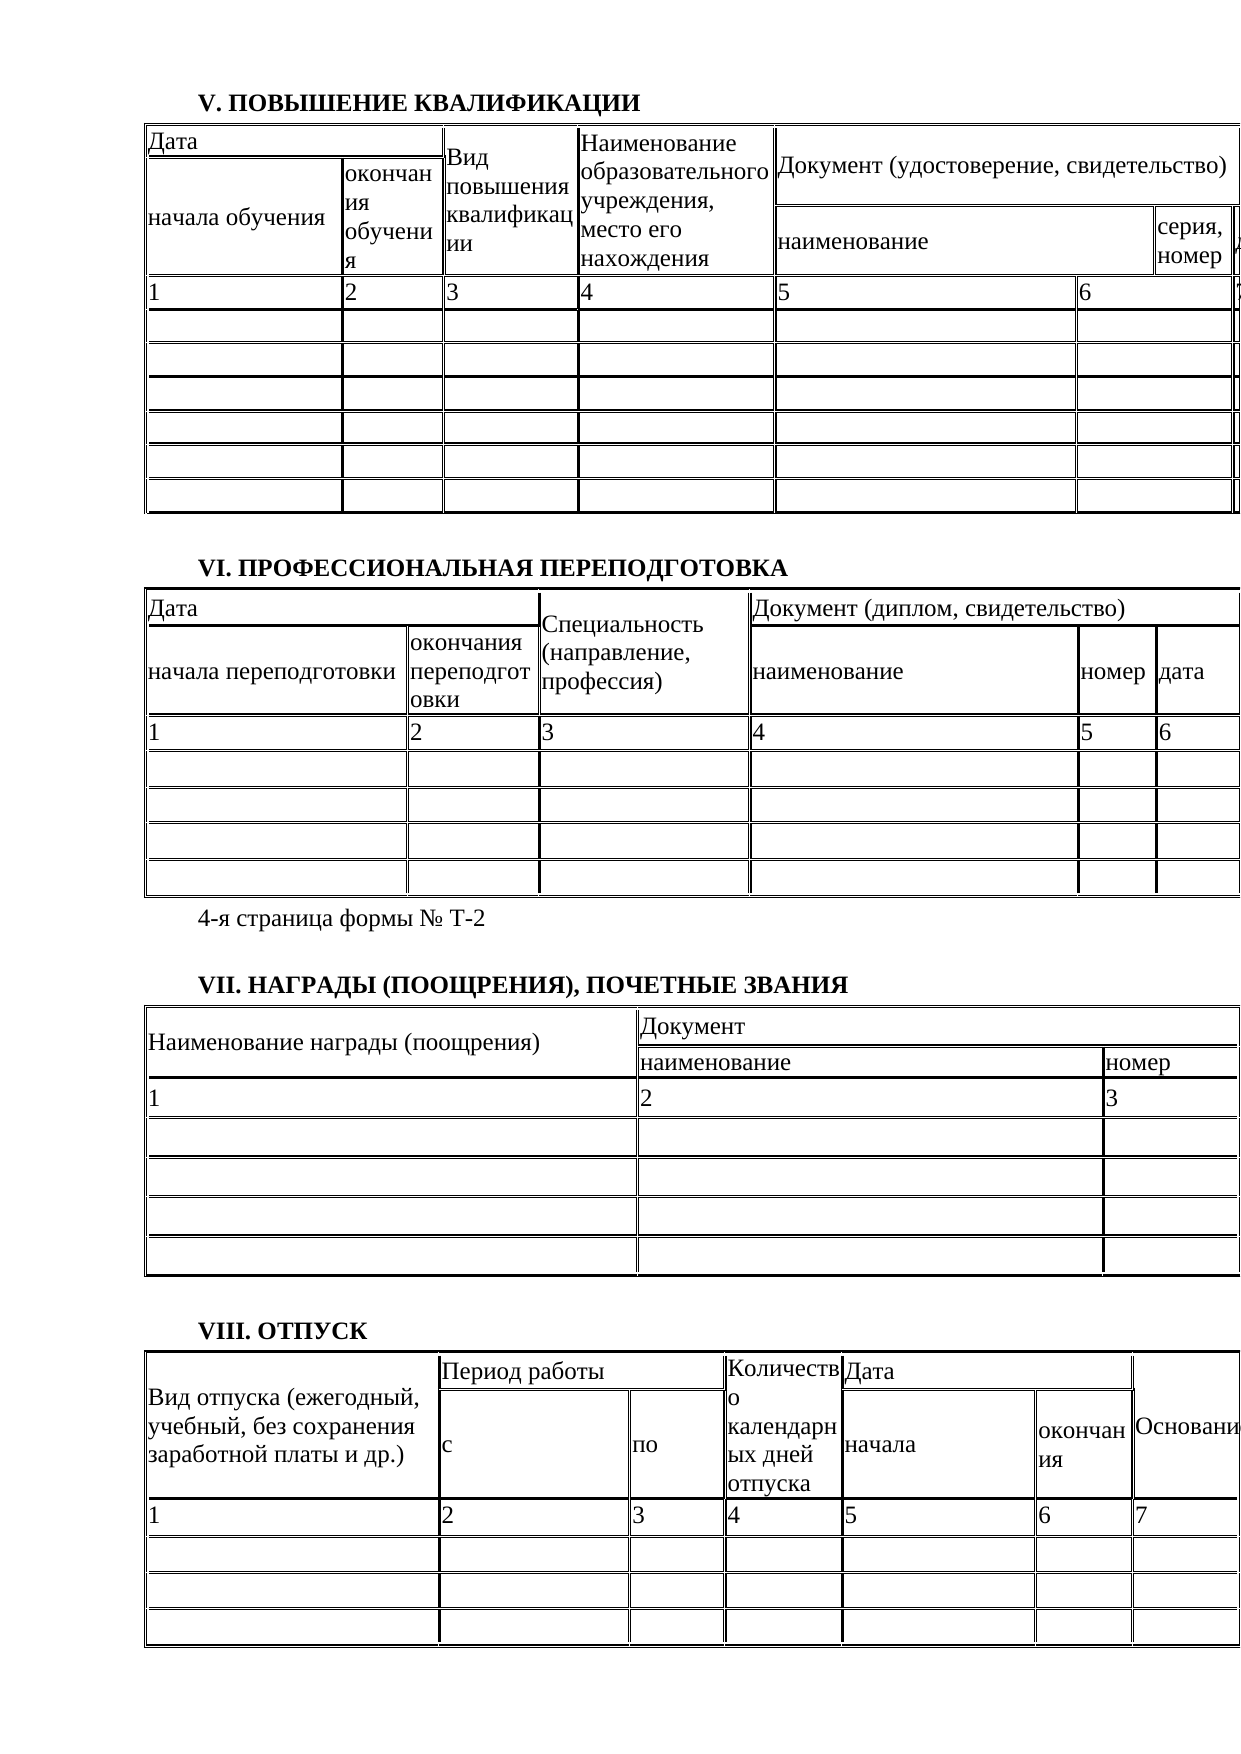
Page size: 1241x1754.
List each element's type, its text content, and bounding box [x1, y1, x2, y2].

table_cell [777, 311, 1075, 341]
table_cell [777, 413, 1075, 442]
table_cell [408, 861, 539, 894]
table_cell [639, 1198, 1102, 1234]
text 4-я страница формы № Т-2 [148, 903, 1152, 932]
table_cell [727, 1574, 841, 1606]
text VI. ПРОФЕССИОНАЛЬНАЯ ПЕРЕПОДГОТОВКА [148, 553, 1152, 582]
table_cell [1235, 413, 1239, 442]
table_cell [145, 341, 342, 375]
table_cell [1158, 824, 1239, 858]
table_cell 4 [580, 277, 773, 308]
table_cell [344, 446, 442, 477]
table_cell [147, 1535, 438, 1571]
table_cell 1 [147, 274, 341, 308]
table_cell [541, 789, 748, 821]
table_cell [1037, 1574, 1131, 1606]
table_cell [147, 409, 341, 442]
table_cell [1078, 413, 1231, 442]
table_cell 6 [1158, 717, 1239, 749]
table_cell [344, 344, 442, 375]
table_cell [409, 789, 538, 821]
table_cell [1235, 378, 1239, 409]
table_cell [445, 344, 577, 375]
table_cell [445, 311, 577, 341]
table_header Специальность (направление, профессия) [539, 589, 750, 713]
table_cell начала переподготовки [147, 624, 406, 713]
table_cell [580, 413, 773, 442]
table_cell окончания [1037, 1391, 1131, 1497]
table_cell [1158, 789, 1239, 821]
table_cell [638, 1238, 1103, 1274]
table_cell [1158, 752, 1239, 786]
table_cell 5 [777, 277, 1075, 308]
table_cell 1 [147, 1497, 438, 1534]
table_cell серия, номер [1156, 207, 1231, 273]
table_cell 1 [147, 713, 406, 749]
table_cell [639, 1159, 1102, 1195]
table_cell номер [1105, 1044, 1239, 1076]
table_cell [1235, 311, 1239, 341]
table_cell [1078, 311, 1231, 341]
table_cell [145, 1571, 439, 1606]
table_header Дата [147, 126, 444, 155]
table_cell [147, 1606, 439, 1644]
table_cell [145, 821, 408, 858]
table_cell [145, 1195, 637, 1234]
table_cell [1235, 480, 1239, 511]
table_cell [1133, 1571, 1240, 1606]
table_cell наименование [639, 1048, 1102, 1076]
table_cell 4 [727, 1500, 841, 1534]
table_cell [580, 480, 773, 511]
table_header Документ (удостоверение, свидетельство) [775, 126, 1240, 204]
table_cell 3 [541, 717, 748, 749]
table_cell [1103, 1195, 1240, 1234]
table_cell [844, 1538, 1034, 1571]
table_cell [631, 1538, 723, 1571]
table_cell [1080, 752, 1155, 786]
table_cell 3 [631, 1500, 723, 1534]
table_cell [580, 378, 773, 409]
table_cell 4 [752, 717, 1077, 749]
table_cell [541, 824, 748, 858]
table_cell [580, 311, 773, 341]
table_cell [147, 375, 341, 409]
table_cell [344, 311, 442, 341]
text VIII. ОТПУСК [148, 1316, 1152, 1345]
table_cell 1 [147, 1076, 636, 1116]
table_cell 6 [1078, 277, 1231, 308]
table_cell по [631, 1391, 723, 1497]
table_cell [842, 1610, 1036, 1644]
table_cell 2 [441, 1500, 628, 1534]
table_cell [777, 446, 1075, 477]
table_cell [1078, 344, 1231, 375]
table_cell номер [1080, 627, 1155, 713]
table_cell 6 [1037, 1500, 1131, 1534]
table_cell [1078, 446, 1231, 477]
table_header Период работы [439, 1352, 725, 1388]
table_cell 2 [344, 277, 442, 308]
table_cell наименование [752, 627, 1077, 713]
table_cell [1134, 1535, 1239, 1571]
table_cell [147, 1155, 636, 1195]
table_cell [844, 1574, 1034, 1606]
table_cell [1080, 789, 1155, 821]
table_header Наименование образовательного учреждения, место его нахождения [578, 124, 775, 273]
table_cell [145, 308, 341, 341]
table_cell [147, 442, 341, 477]
table_cell 7 [1134, 1497, 1239, 1534]
table_cell [1078, 861, 1156, 894]
table_cell [145, 858, 408, 894]
table_cell [1103, 1116, 1240, 1155]
table_cell [725, 1610, 842, 1644]
table_cell окончания обучения [344, 159, 442, 273]
table_cell [541, 752, 748, 786]
table_header Вид отпуска (ежегодный, учебный, без сохранения заработной платы и др.) [147, 1352, 439, 1497]
table_cell [1036, 1610, 1133, 1644]
table_cell [639, 1119, 1102, 1155]
table_cell [750, 861, 1078, 894]
table_cell [445, 480, 577, 511]
table_cell [1037, 1538, 1131, 1571]
table_cell [1103, 1234, 1240, 1274]
table_cell [145, 477, 342, 511]
table_cell 3 [1105, 1076, 1239, 1116]
table_cell [1133, 1606, 1239, 1644]
table_cell начала обучения [147, 155, 341, 273]
table_cell начала [844, 1391, 1034, 1497]
table_cell 2 [639, 1079, 1102, 1116]
text VII. НАГРАДЫ (ПООЩРЕНИЯ), ПОЧЕТНЫЕ ЗВАНИЯ [148, 971, 1152, 999]
table_cell [1078, 378, 1231, 409]
table_cell [1235, 344, 1239, 375]
table_cell [145, 749, 408, 786]
table_cell [445, 413, 577, 442]
table_cell [631, 1574, 723, 1606]
table_header Документ (диплом, свидетельство) [750, 590, 1240, 624]
table_cell [630, 1606, 725, 1644]
table_cell 2 [409, 717, 538, 749]
table_cell [445, 446, 577, 477]
table_cell [441, 1574, 628, 1606]
table_cell наименование [777, 207, 1153, 273]
table_header Количество календарных дней отпуска [725, 1352, 842, 1497]
table_header Документ [638, 1008, 1239, 1044]
table_cell [409, 752, 538, 786]
table_header Дата [147, 589, 539, 624]
table_cell окончания переподготовки [409, 627, 538, 713]
table_cell [344, 413, 442, 442]
table_cell [441, 1538, 628, 1571]
table_cell [145, 1116, 637, 1155]
table_cell [147, 1234, 637, 1274]
table_cell [145, 786, 408, 821]
table_header Вид повышения квалификации [444, 124, 578, 273]
table_header Наименование награды (поощрения) [147, 1008, 637, 1076]
table_cell [727, 1538, 841, 1571]
table_cell [344, 480, 442, 511]
table_cell [777, 480, 1075, 511]
table_cell [1156, 861, 1240, 894]
table_cell дата [1158, 627, 1239, 713]
table_header Основание [1133, 1353, 1239, 1497]
table_cell [1105, 1155, 1239, 1195]
table_cell с [441, 1391, 628, 1497]
table_cell [344, 378, 442, 409]
table_cell [777, 344, 1075, 375]
table_cell 3 [445, 277, 577, 308]
table_cell [445, 378, 577, 409]
table_cell [409, 824, 538, 858]
table_cell [1078, 480, 1231, 511]
table_cell [1080, 824, 1155, 858]
text V. ПОВЫШЕНИЕ КВАЛИФИКАЦИИ [148, 88, 1152, 117]
table_cell [752, 789, 1077, 821]
table_cell [752, 824, 1077, 858]
table_cell [752, 752, 1077, 786]
table_header Дата [842, 1353, 1133, 1388]
table_cell [580, 446, 773, 477]
table_cell [580, 344, 773, 375]
table_cell 5 [1080, 717, 1155, 749]
table_cell [1235, 446, 1239, 477]
table_cell [777, 378, 1075, 409]
table_cell 5 [844, 1500, 1034, 1534]
table_cell [439, 1610, 630, 1644]
table_cell [539, 858, 750, 894]
